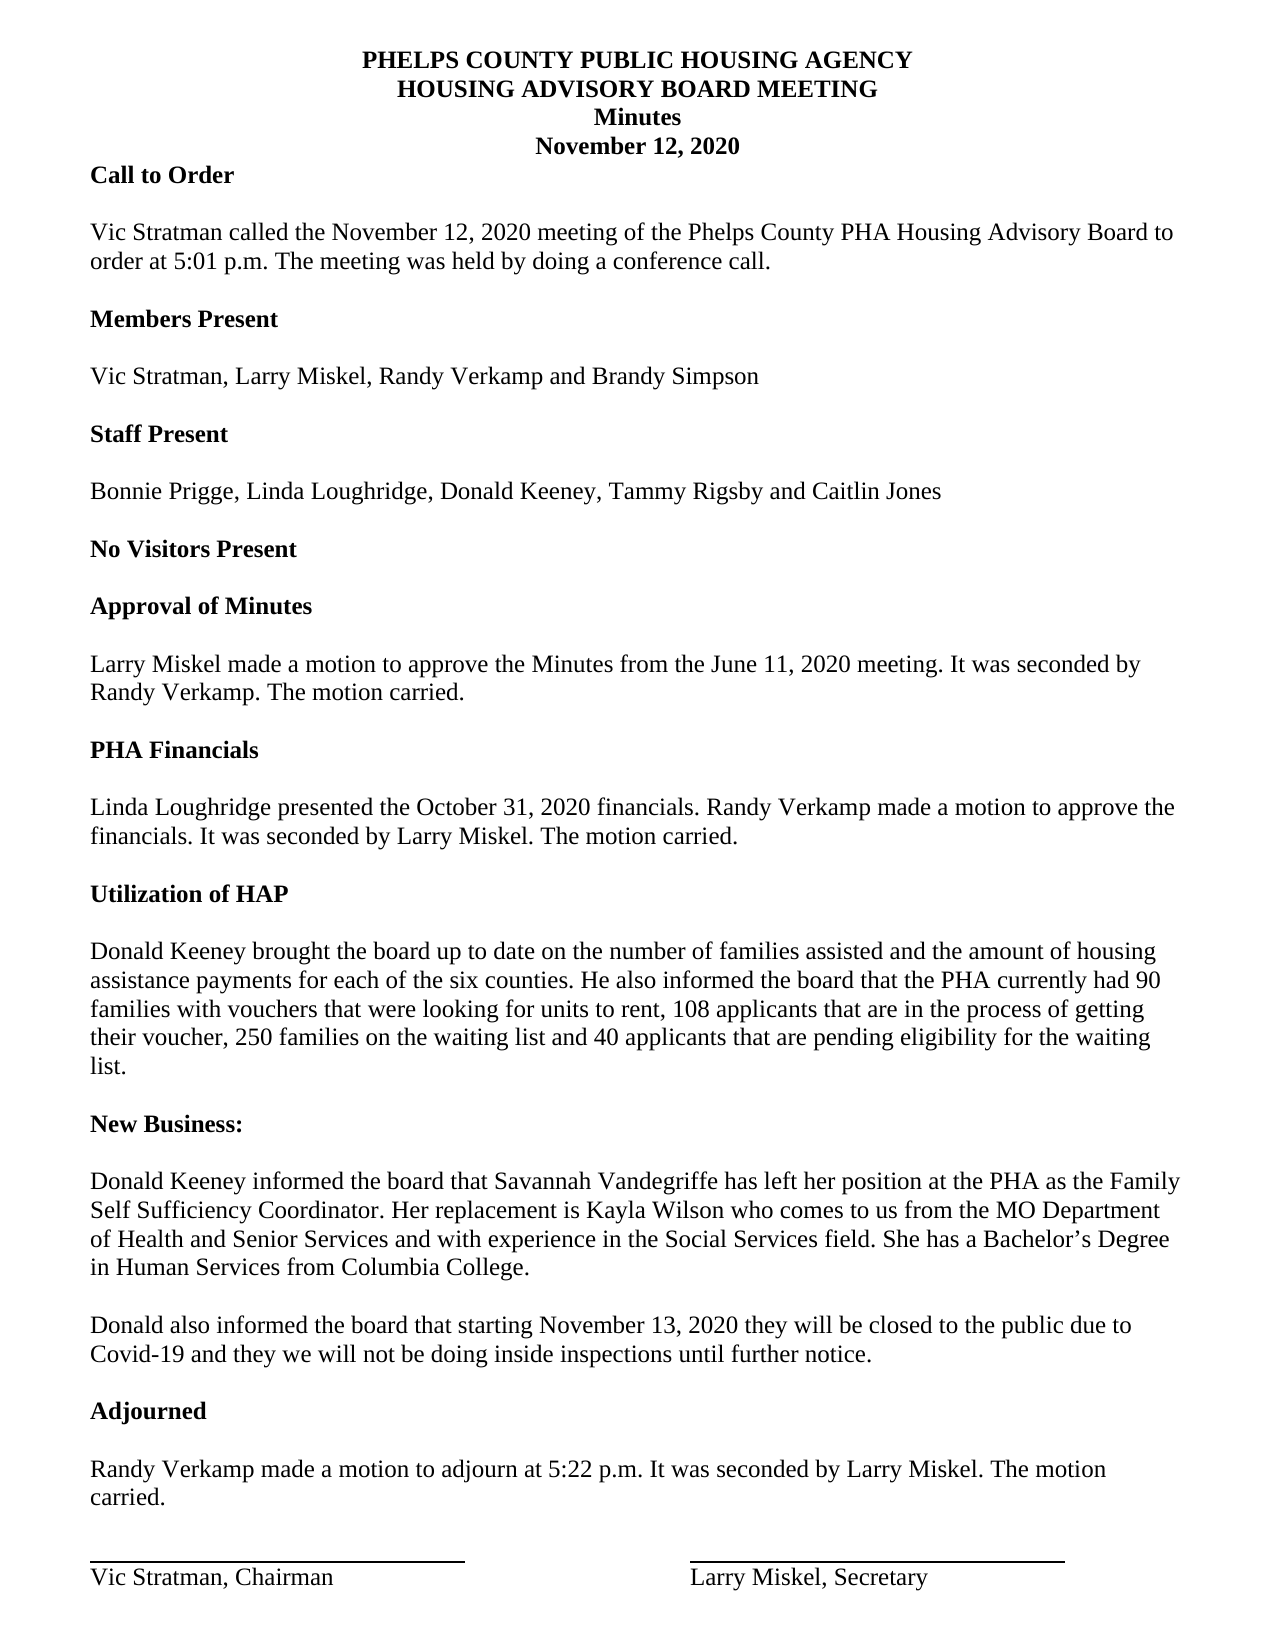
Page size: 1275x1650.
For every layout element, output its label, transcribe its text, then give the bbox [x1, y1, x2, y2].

text HOUSING ADVISORY BOARD MEETING [90, 74, 1185, 102]
text Donald Keeney brought the board up to date on the number of families assisted and the amount of housing assistance payments for each of the six counties. He also informed the board that the PHA currently had 90 families with vouchers that were looking for units to rent, 108 applicants that are in the process of getting their voucher, 250 families on the waiting list and 40 applicants that are pending eligibility for the waiting list. [90, 936, 1185, 1080]
subtitle Call to Order [90, 160, 1185, 189]
text Minutes [90, 102, 1185, 131]
text Utilization of HAP [90, 879, 1185, 907]
text Bonnie Prigge, Linda Loughridge, Donald Keeney, Tammy Rigsby and Caitlin Jones [90, 476, 1185, 505]
subtitle Adjourned [90, 1396, 1185, 1425]
text Approval of Minutes [90, 591, 1185, 620]
text Donald Keeney informed the board that Savannah Vandegriffe has left her position at the PHA as the Family Self Sufficiency Coordinator. Her replacement is Kayla Wilson who comes to us from the MO Department of Health and Senior Services and with experience in the Social Services field. She has a Bachelor’s Degree in Human Services from Columbia College. [90, 1166, 1185, 1281]
text Vic Stratman, Larry Miskel, Randy Verkamp and Brandy Simpson [90, 361, 1185, 390]
text No Visitors Present [90, 534, 1185, 562]
subtitle Members Present [90, 304, 1185, 332]
text New Business: [90, 1109, 1185, 1137]
subtitle Staff Present [90, 419, 1185, 447]
text Vic Stratman, Chairman Larry Miskel, Secretary [90, 1565, 1185, 1590]
text Randy Verkamp made a motion to adjourn at 5:22 p.m. It was seconded by Larry Miskel. The motion carried. [90, 1454, 1185, 1511]
text Linda Loughridge presented the October 31, 2020 financials. Randy Verkamp made a motion to approve the financials. It was seconded by Larry Miskel. The motion carried. [90, 792, 1185, 850]
title PHELPS COUNTY PUBLIC HOUSING AGENCY [90, 45, 1185, 74]
text PHA Financials [90, 735, 1185, 764]
text Vic Stratman called the November 12, 2020 meeting of the Phelps County PHA Housing Advisory Board to order at 5:01 p.m. The meeting was held by doing a conference call. [90, 217, 1185, 275]
text Larry Miskel made a motion to approve the Minutes from the June 11, 2020 meeting. It was seconded by Randy Verkamp. The motion carried. [90, 649, 1185, 706]
text Donald also informed the board that starting November 13, 2020 they will be closed to the public due to Covid-19 and they we will not be doing inside inspections until further notice. [90, 1310, 1185, 1367]
text November 12, 2020 [90, 131, 1185, 160]
